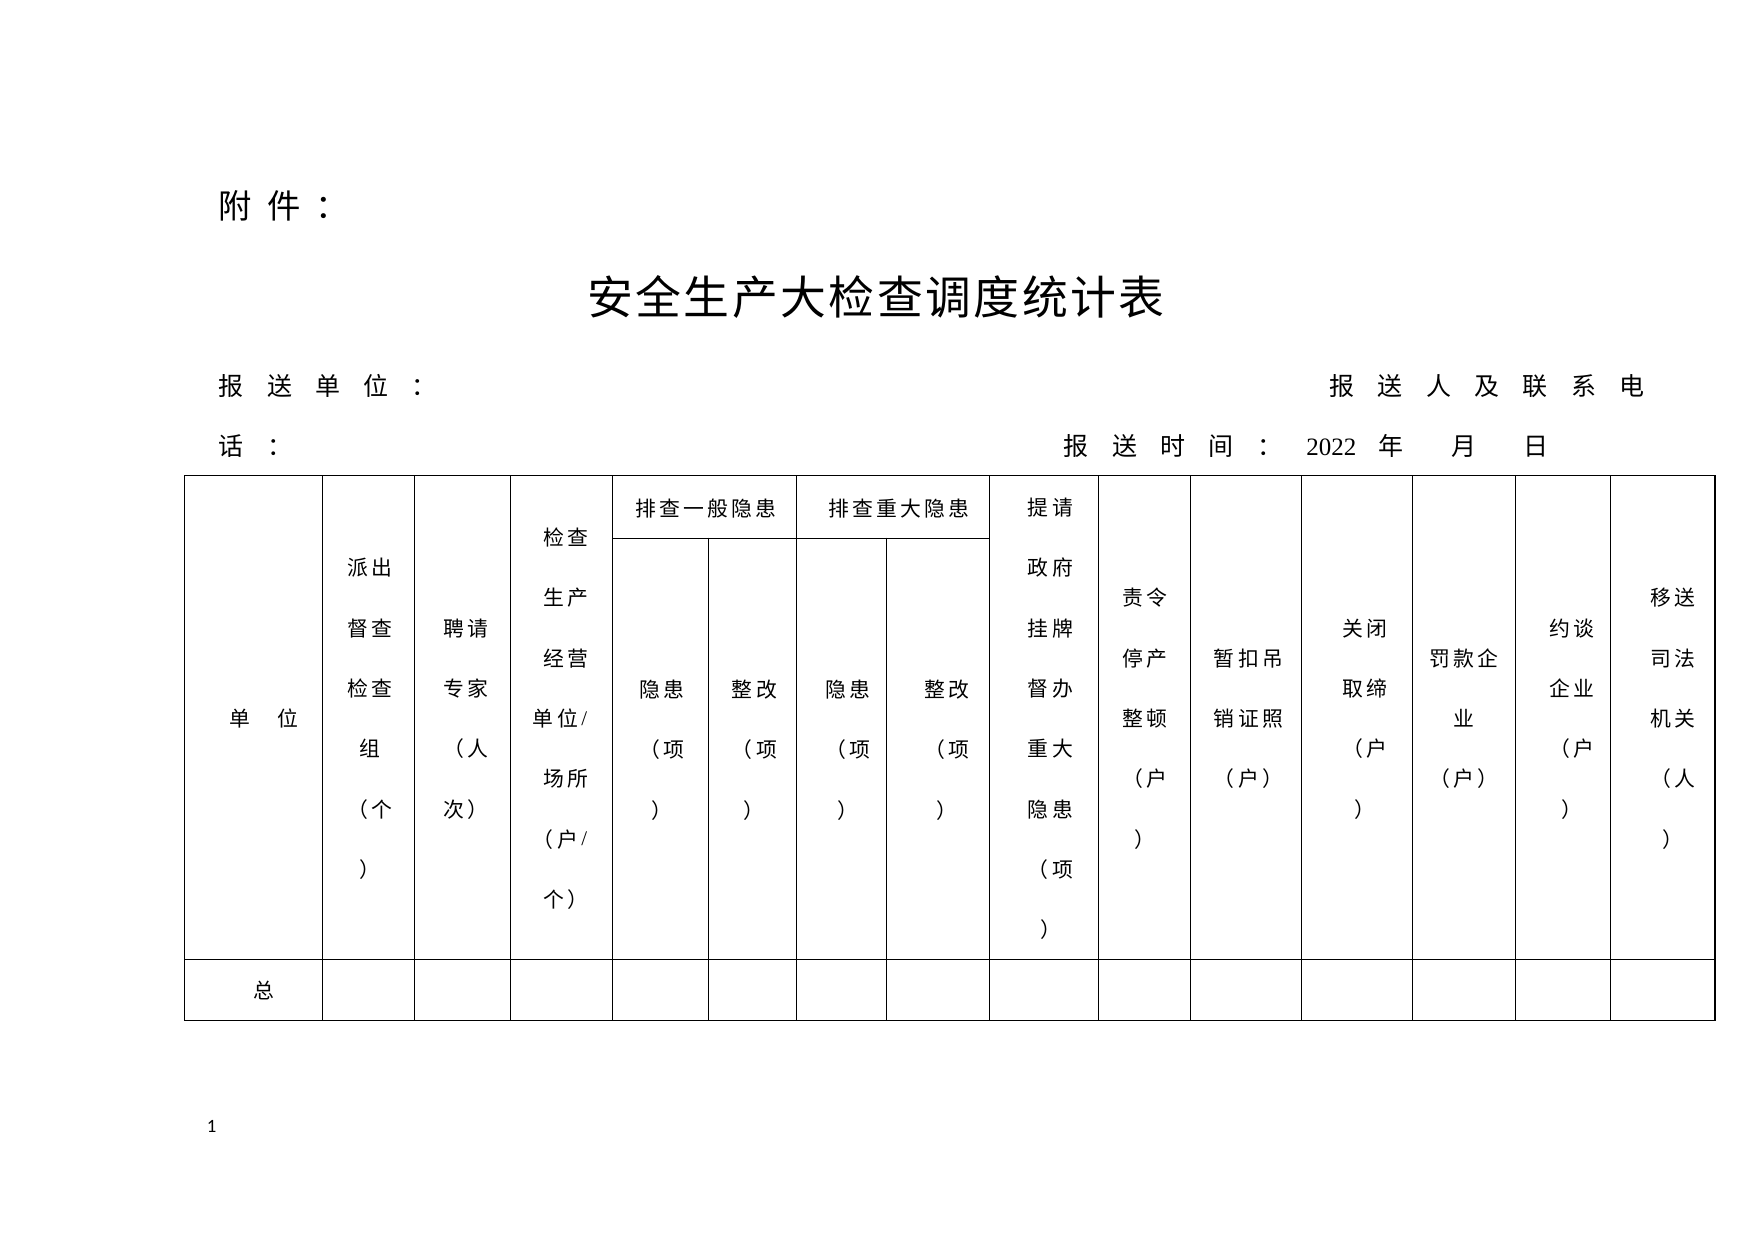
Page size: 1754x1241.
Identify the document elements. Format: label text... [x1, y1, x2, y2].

table_header 关闭取缔（户） [1302, 476, 1412, 959]
table_header 责令停产整顿（户） [1099, 476, 1190, 959]
table_cell [1516, 960, 1610, 1020]
table_header 单 位 [185, 476, 322, 959]
table_cell 总 计 [185, 960, 322, 1020]
table_cell [1191, 960, 1301, 1020]
table_cell [709, 960, 796, 1020]
text 附件： [181, 174, 1536, 234]
table_cell 整改（项） [887, 539, 989, 959]
table_header 罚款企业（户） [1413, 476, 1515, 959]
table_header 暂扣吊销证照（户） [1191, 476, 1301, 959]
text 安全生产大检查调度统计表 [218, 234, 1536, 354]
table_cell [1302, 960, 1412, 1020]
table_cell [1611, 960, 1714, 1020]
table_header 检查生产经营单位/场所（户/个） [511, 476, 612, 959]
text 报送单位： 报送人及联系电话： 报送时间：2022年 月 日 [181, 354, 1684, 475]
table_header 聘请 专家（人次） [415, 476, 510, 959]
table_cell [797, 960, 886, 1020]
table_cell 隐患（项） [797, 539, 886, 959]
table_header 约谈企业（户） [1516, 476, 1610, 959]
table_header 移送司法机关（人） [1611, 476, 1714, 959]
table_cell [613, 960, 708, 1020]
table_cell 整改（项） [709, 539, 796, 959]
table_cell [1413, 960, 1515, 1020]
table_cell [415, 960, 510, 1020]
table_cell [1099, 960, 1190, 1020]
table_header 提请政府挂牌督办重大隐患（项） [990, 476, 1098, 959]
table_cell [887, 960, 989, 1020]
table_cell [511, 960, 612, 1020]
table_header 派出督查检查组（个） [323, 476, 414, 959]
table_header 排查一般隐患 [613, 476, 796, 538]
table_cell [323, 960, 414, 1020]
table_header 排查重大隐患 [797, 476, 989, 538]
table_cell [990, 960, 1098, 1020]
table_cell 隐患（项） [613, 539, 708, 959]
